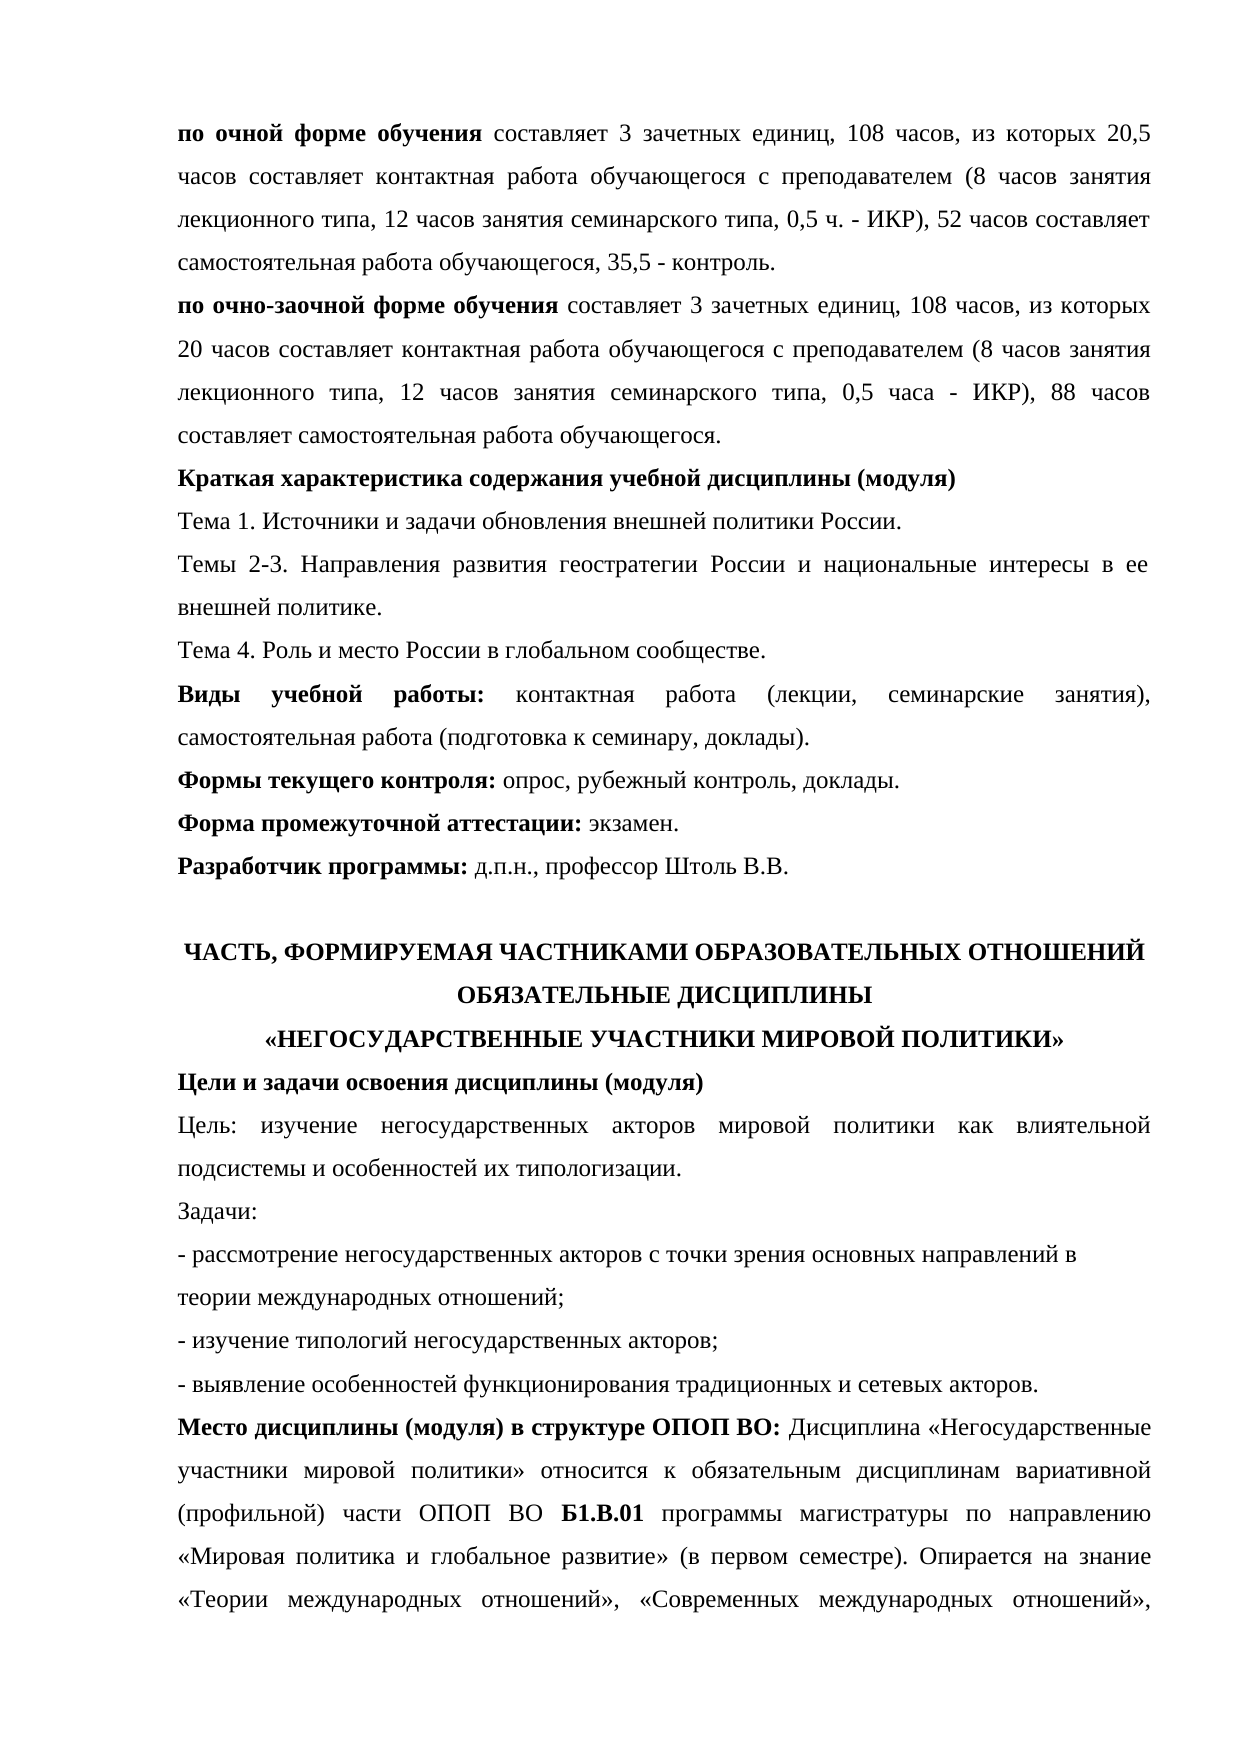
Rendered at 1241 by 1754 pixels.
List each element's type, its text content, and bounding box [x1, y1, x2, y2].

text Разработчик программы: д.п.н., профессор Штоль В.В. [177, 851, 1152, 880]
text по очной форме обучения составляет 3 зачетных единиц, 108 часов, из которых 20,5 часов составляет контактная работа обучающегося с преподавателем (8 часов занятия лекционного типа, 12 часов занятия семинарского типа, 0,5 ч. - ИКР), 52 часов составляет самостоятельная работа обучающегося, 35,5 - контроль. [177, 118, 1152, 276]
text Формы текущего контроля: опрос, рубежный контроль, доклады. [177, 765, 1152, 794]
text - изучение типологий негосударственных акторов; [177, 1326, 1152, 1354]
text Тема 1. Источники и задачи обновления внешней политики России. [177, 506, 1152, 535]
text - выявление особенностей функционирования традиционных и сетевых акторов. [177, 1369, 1152, 1397]
text Тема 4. Роль и место России в глобальном сообществе. [177, 636, 1152, 664]
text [177, 1412, 1152, 1613]
text Форма промежуточной аттестации: экзамен. [177, 808, 1152, 837]
text Краткая характеристика содержания учебной дисциплины (модуля) [177, 463, 1152, 492]
text по очно-заочной форме обучения составляет 3 зачетных единиц, 108 часов, из которых 20 часов составляет контактная работа обучающегося с преподавателем (8 часов занятия лекционного типа, 12 часов занятия семинарского типа, 0,5 часа - ИКР), 88 часов составляет самостоятельная работа обучающегося. [177, 291, 1152, 449]
text Виды учебной работы: контактная работа (лекции, семинарские занятия), самостоятельная работа (подготовка к семинару, доклады). [177, 679, 1152, 751]
text Темы 2-3. Направления развития геостратегии России и национальные интересы в ее внешней политике. [177, 549, 1149, 621]
text Цели и задачи освоения дисциплины (модуля) [177, 1067, 1152, 1096]
text Цель: изучение негосударственных акторов мировой политики как влиятельной подсистемы и особенностей их типологизации. [177, 1110, 1152, 1182]
text Задачи: [177, 1196, 1152, 1225]
text ЧАСТЬ, ФОРМИРУЕМАЯ ЧАСТНИКАМИ ОБРАЗОВАТЕЛЬНЫХ ОТНОШЕНИЙ [177, 937, 1152, 966]
text «НЕГОСУДАРСТВЕННЫЕ УЧАСТНИКИ МИРОВОЙ ПОЛИТИКИ» [177, 1024, 1152, 1052]
text - рассмотрение негосударственных акторов с точки зрения основных направлений в теории международных отношений; [177, 1239, 1152, 1311]
text ОБЯЗАТЕЛЬНЫЕ ДИСЦИПЛИНЫ [177, 981, 1152, 1009]
